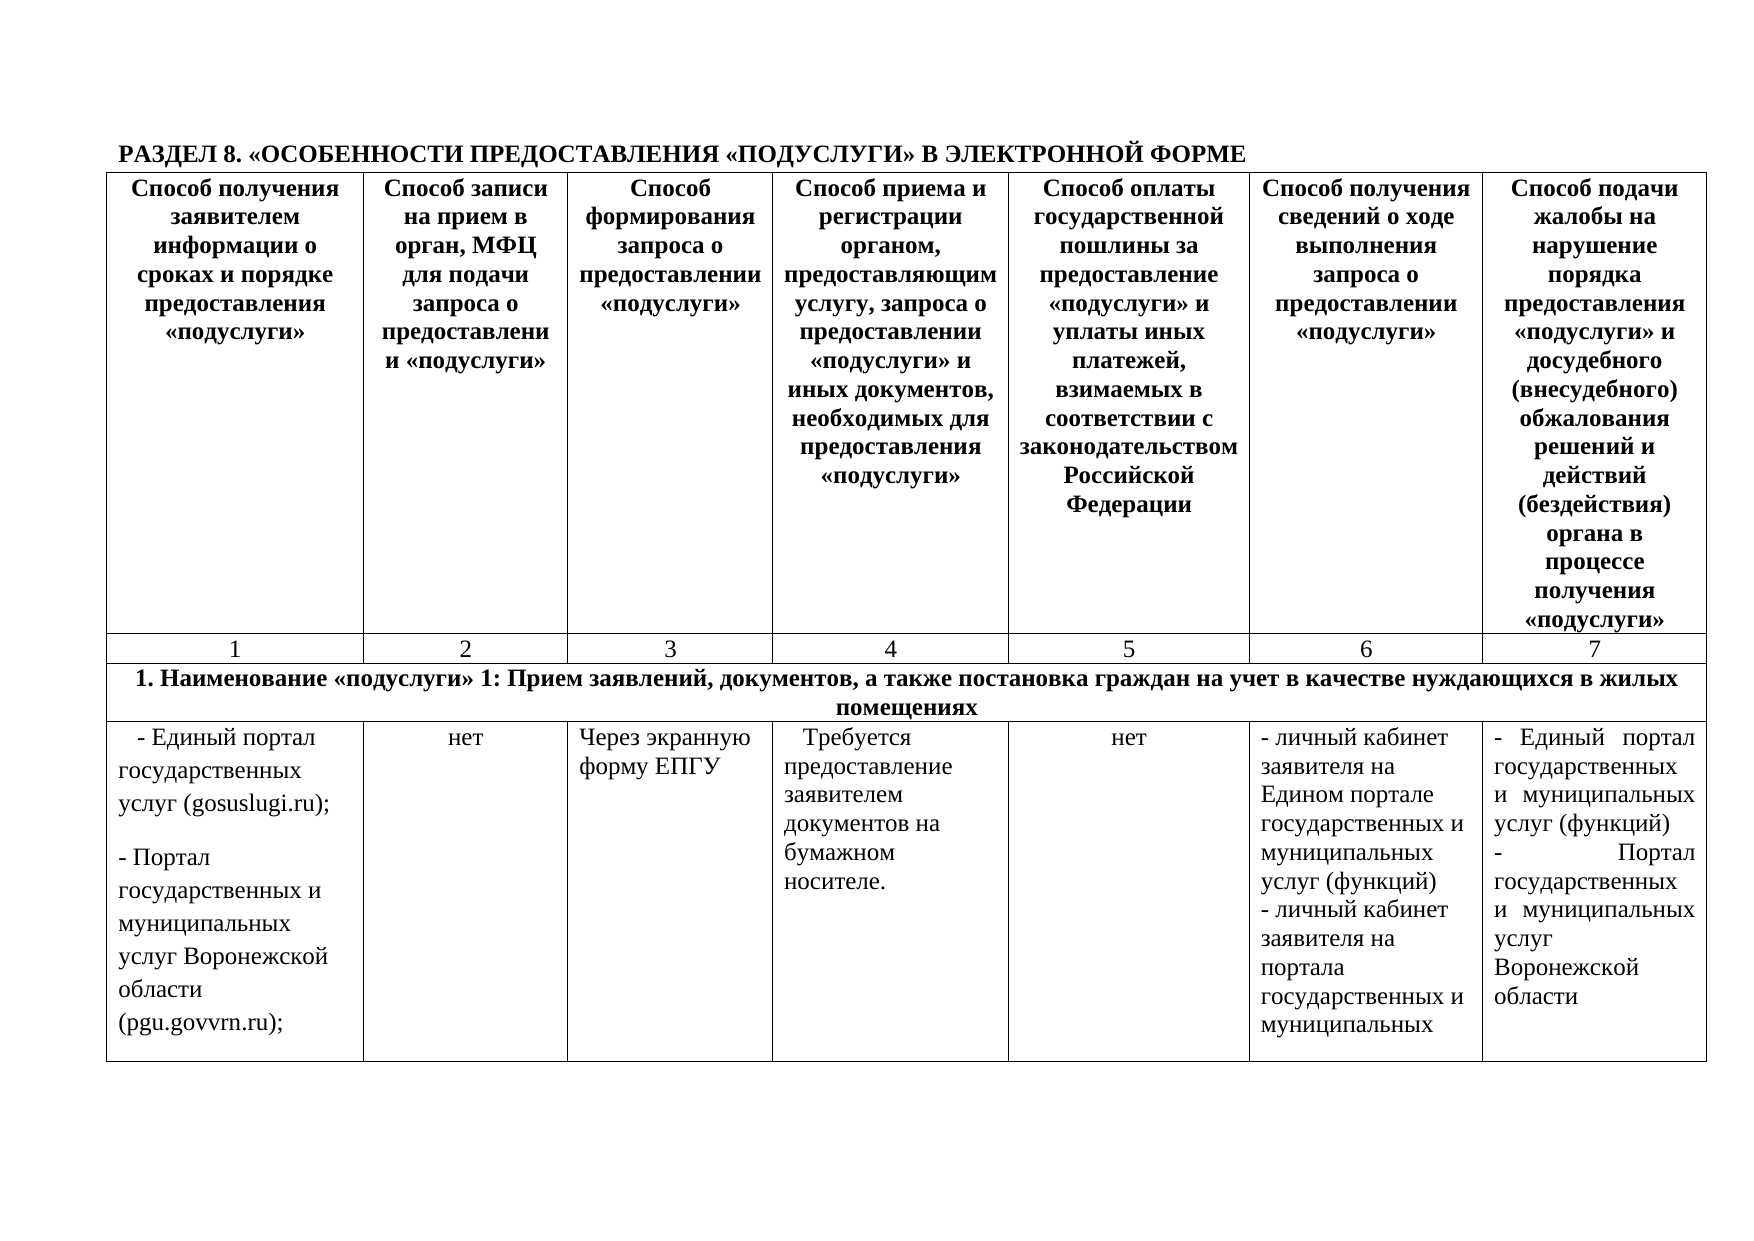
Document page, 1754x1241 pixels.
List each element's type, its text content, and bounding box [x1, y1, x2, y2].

table_cell 7 [1483, 634, 1706, 662]
table_cell 5 [1009, 634, 1249, 662]
table_header Способ получения сведений о ходе выполнения запроса о предоставлении «подуслуги» [1250, 173, 1482, 633]
table_header Способ приема и регистрации органом, предоставляющим услугу, запроса о предоставлении «подуслуги» и иных документов, необходимых для предоставления «подуслуги» [773, 173, 1008, 633]
table_cell 3 [568, 634, 772, 662]
table_header Способ записи на прием в орган, МФЦ для подачи запроса о предоставлении «подуслуги» [364, 173, 567, 633]
table_cell 4 [773, 634, 1008, 662]
table_cell 1 [107, 634, 363, 662]
table_header Способ подачи жалобы на нарушение порядка предоставления «подуслуги» и досудебного (внесудебного) обжалования решений и действий (бездействия) органа в процессе получения «подуслуги» [1483, 173, 1706, 633]
table_cell 6 [1250, 634, 1482, 662]
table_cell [1483, 722, 1706, 1061]
table_cell 2 [364, 634, 567, 662]
table_cell 1. Наименование «подуслуги» 1: Прием заявлений, документов, а также постановка граждан на учет в качестве нуждающихся в жилых помещениях [107, 664, 1706, 721]
table_header Способ оплаты государственной пошлины за предоставление «подуслуги» и уплаты иных платежей, взимаемых в соответствии с законодательством Российской Федерации [1009, 173, 1249, 633]
table_header Способ получения заявителем информации о сроках и порядке предоставления «подуслуги» [107, 173, 363, 633]
subtitle РАЗДЕЛ 8. «ОСОБЕННОСТИ ПРЕДОСТАВЛЕНИЯ «ПОДУСЛУГИ» В ЭЛЕКТРОННОЙ ФОРМЕ [118, 139, 1636, 167]
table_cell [568, 722, 772, 1061]
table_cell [773, 722, 1008, 1061]
table_cell нет [364, 722, 567, 1061]
table_header Способ формирования запроса о предоставлении «подуслуги» [568, 173, 772, 633]
table_cell нет [1009, 722, 1249, 1061]
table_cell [1250, 722, 1482, 1061]
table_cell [107, 722, 363, 1061]
